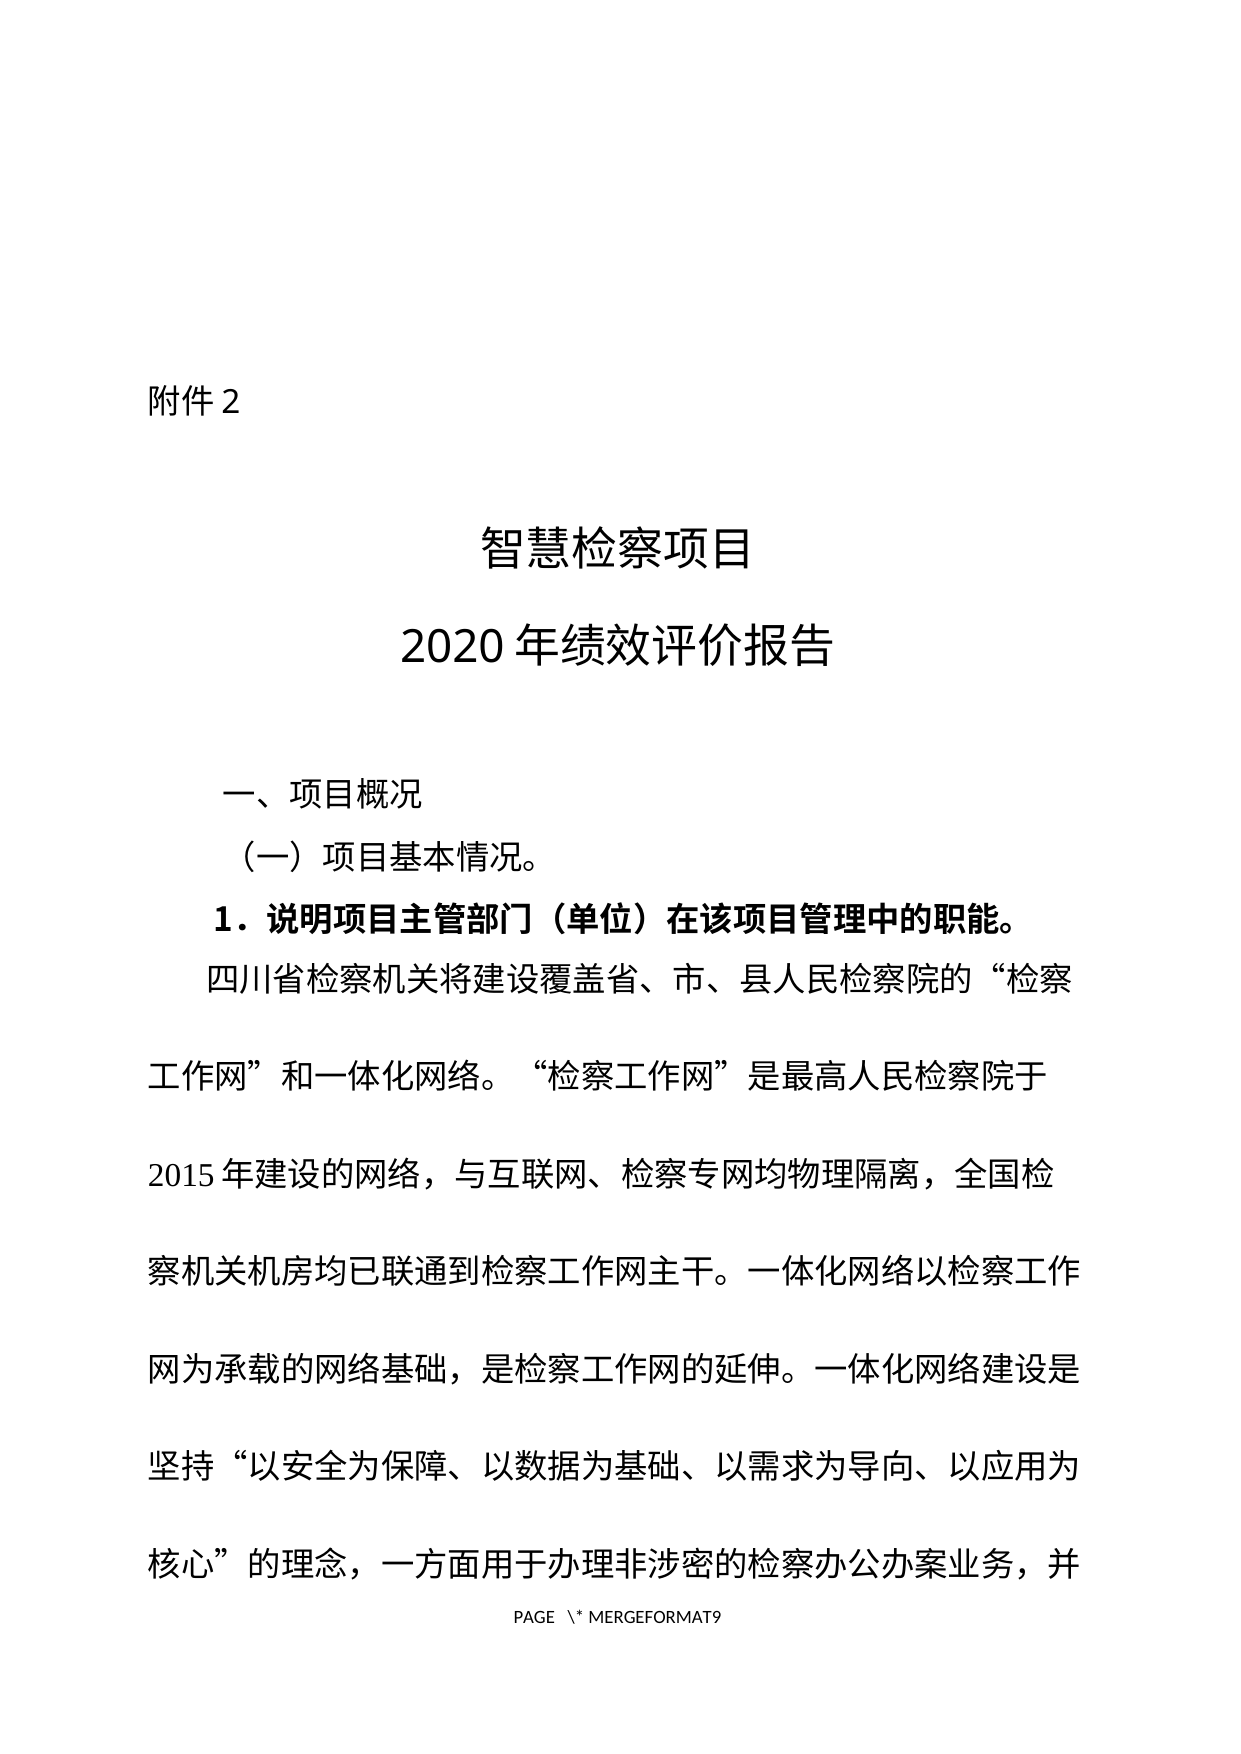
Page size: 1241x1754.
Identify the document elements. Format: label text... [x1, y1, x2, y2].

text 2020年绩效评价报告 [148, 594, 1087, 692]
text （一）项目基本情况。 [148, 819, 1087, 882]
text 智慧检察项目 [148, 497, 1087, 594]
text 附件2 [148, 367, 1087, 432]
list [148, 944, 1087, 1594]
text 1．说明项目主管部门（单位）在该项目管理中的职能。 [148, 882, 1087, 944]
text 一、项目概况 [148, 757, 1087, 819]
